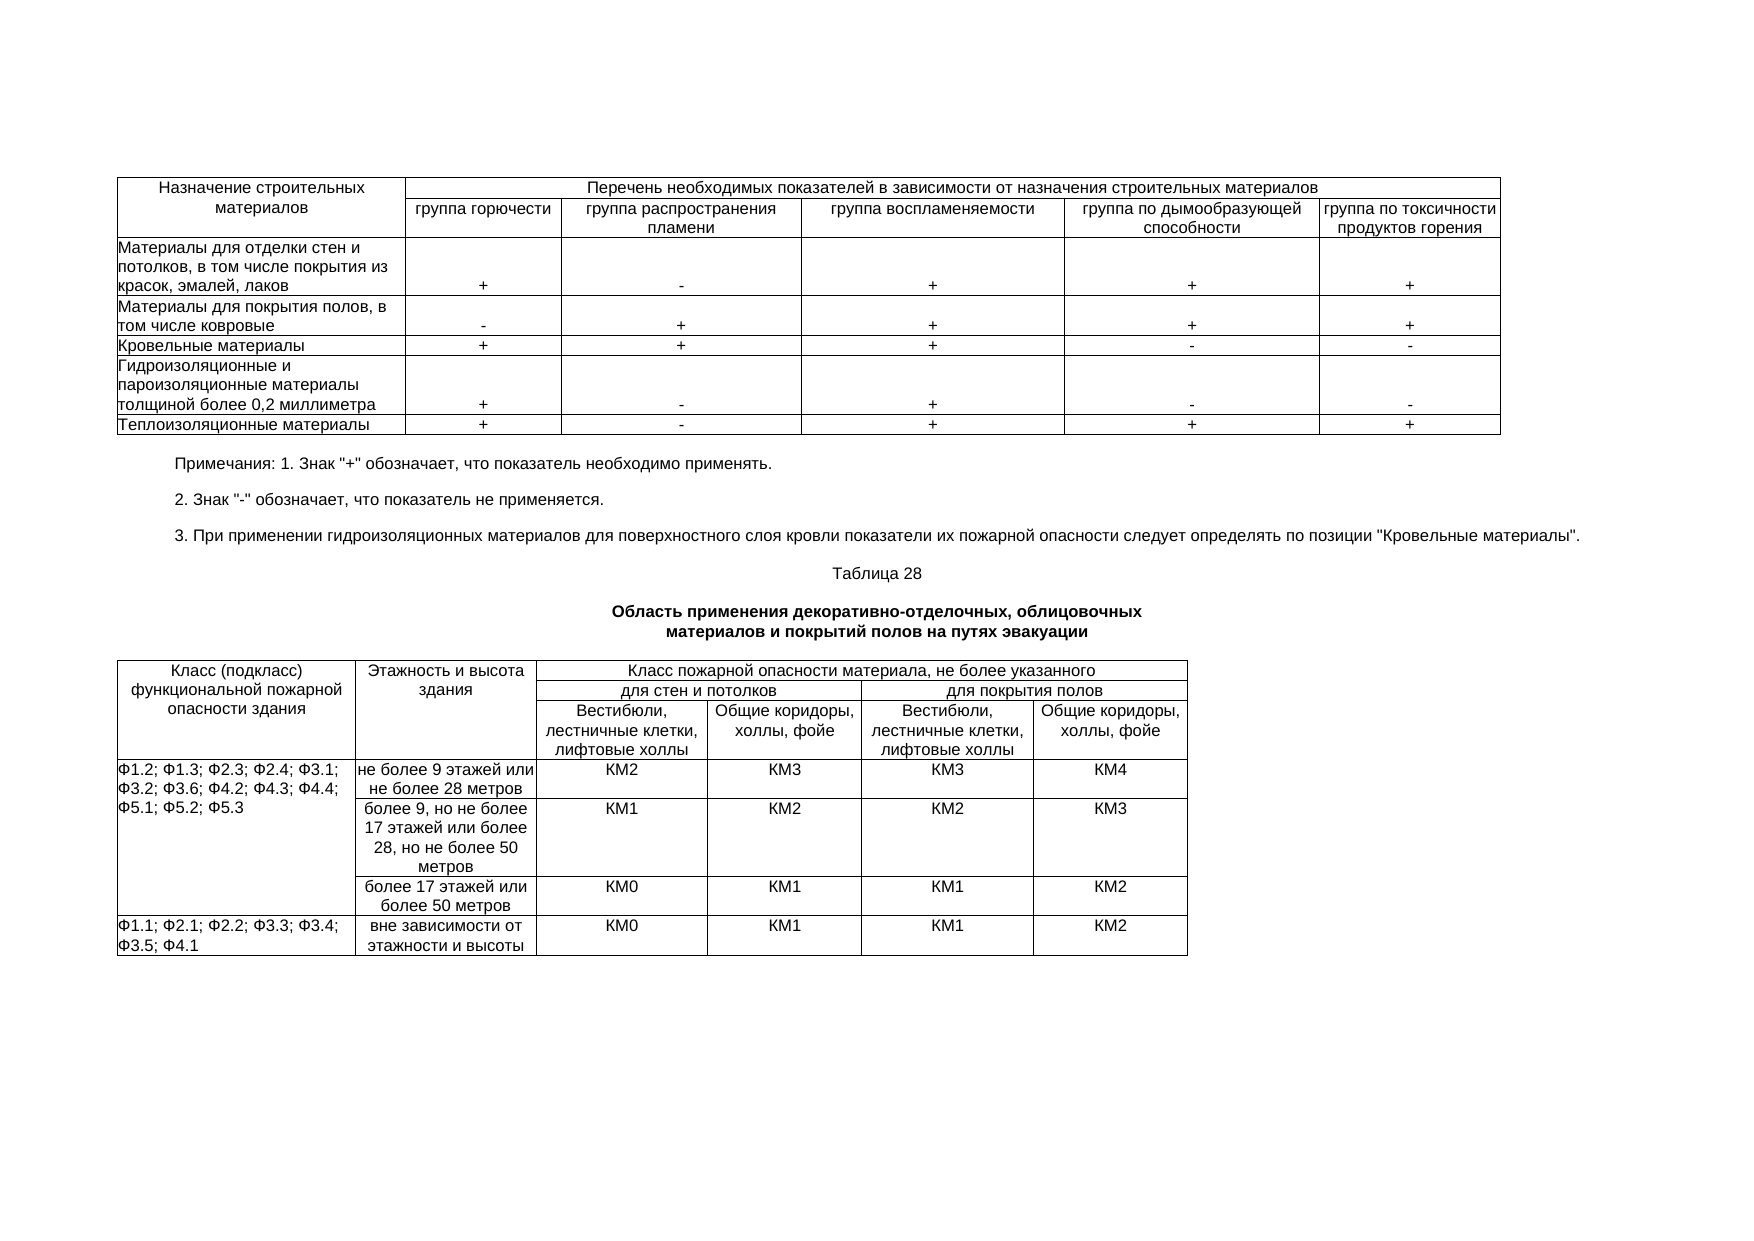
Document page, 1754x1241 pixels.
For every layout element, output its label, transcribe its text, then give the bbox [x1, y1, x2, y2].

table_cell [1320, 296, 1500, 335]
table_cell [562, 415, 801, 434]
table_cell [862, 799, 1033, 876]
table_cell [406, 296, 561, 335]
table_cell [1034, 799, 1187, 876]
text 3. При применении гидроизоляционных материалов для поверхностного слоя кровли показатели их пожарной опасности следует определять по позиции "Кровельные материалы". [118, 526, 1636, 545]
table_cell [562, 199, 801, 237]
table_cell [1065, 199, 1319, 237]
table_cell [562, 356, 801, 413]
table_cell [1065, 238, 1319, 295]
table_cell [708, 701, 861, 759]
text 2. Знак "-" обозначает, что показатель не применяется. [118, 490, 1636, 509]
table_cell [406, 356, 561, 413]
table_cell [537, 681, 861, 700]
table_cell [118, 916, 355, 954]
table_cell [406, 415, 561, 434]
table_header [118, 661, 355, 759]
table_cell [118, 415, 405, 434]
text Область применения декоративно-отделочных, облицовочных [118, 602, 1636, 621]
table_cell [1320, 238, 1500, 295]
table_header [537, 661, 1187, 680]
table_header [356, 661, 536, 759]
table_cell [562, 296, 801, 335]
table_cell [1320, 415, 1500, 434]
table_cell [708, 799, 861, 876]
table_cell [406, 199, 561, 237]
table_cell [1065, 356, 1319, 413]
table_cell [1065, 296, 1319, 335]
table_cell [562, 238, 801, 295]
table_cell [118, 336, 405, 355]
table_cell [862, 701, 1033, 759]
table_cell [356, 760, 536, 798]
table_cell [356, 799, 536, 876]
text материалов и покрытий полов на путях эвакуации [118, 621, 1636, 641]
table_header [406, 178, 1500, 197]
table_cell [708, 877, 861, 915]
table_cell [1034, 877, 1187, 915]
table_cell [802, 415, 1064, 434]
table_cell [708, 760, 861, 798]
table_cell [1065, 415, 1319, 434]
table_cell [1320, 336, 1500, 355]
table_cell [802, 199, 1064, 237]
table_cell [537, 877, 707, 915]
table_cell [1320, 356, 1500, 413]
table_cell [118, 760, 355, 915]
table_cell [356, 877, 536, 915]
text Таблица 28 [118, 564, 1636, 583]
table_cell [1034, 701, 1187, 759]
text Примечания: 1. Знак "+" обозначает, что показатель необходимо применять. [118, 454, 1636, 473]
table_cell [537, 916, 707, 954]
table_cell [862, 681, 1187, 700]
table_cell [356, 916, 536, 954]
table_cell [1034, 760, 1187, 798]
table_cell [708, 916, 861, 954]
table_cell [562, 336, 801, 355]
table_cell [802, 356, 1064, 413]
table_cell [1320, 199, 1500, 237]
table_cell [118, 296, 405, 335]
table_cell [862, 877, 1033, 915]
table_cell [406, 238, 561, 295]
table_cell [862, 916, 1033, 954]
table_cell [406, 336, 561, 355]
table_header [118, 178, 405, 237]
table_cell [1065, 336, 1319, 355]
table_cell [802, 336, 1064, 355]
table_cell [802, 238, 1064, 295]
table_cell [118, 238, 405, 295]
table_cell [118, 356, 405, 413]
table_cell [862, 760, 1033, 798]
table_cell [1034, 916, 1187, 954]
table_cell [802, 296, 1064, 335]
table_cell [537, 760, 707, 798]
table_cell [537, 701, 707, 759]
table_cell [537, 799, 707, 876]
